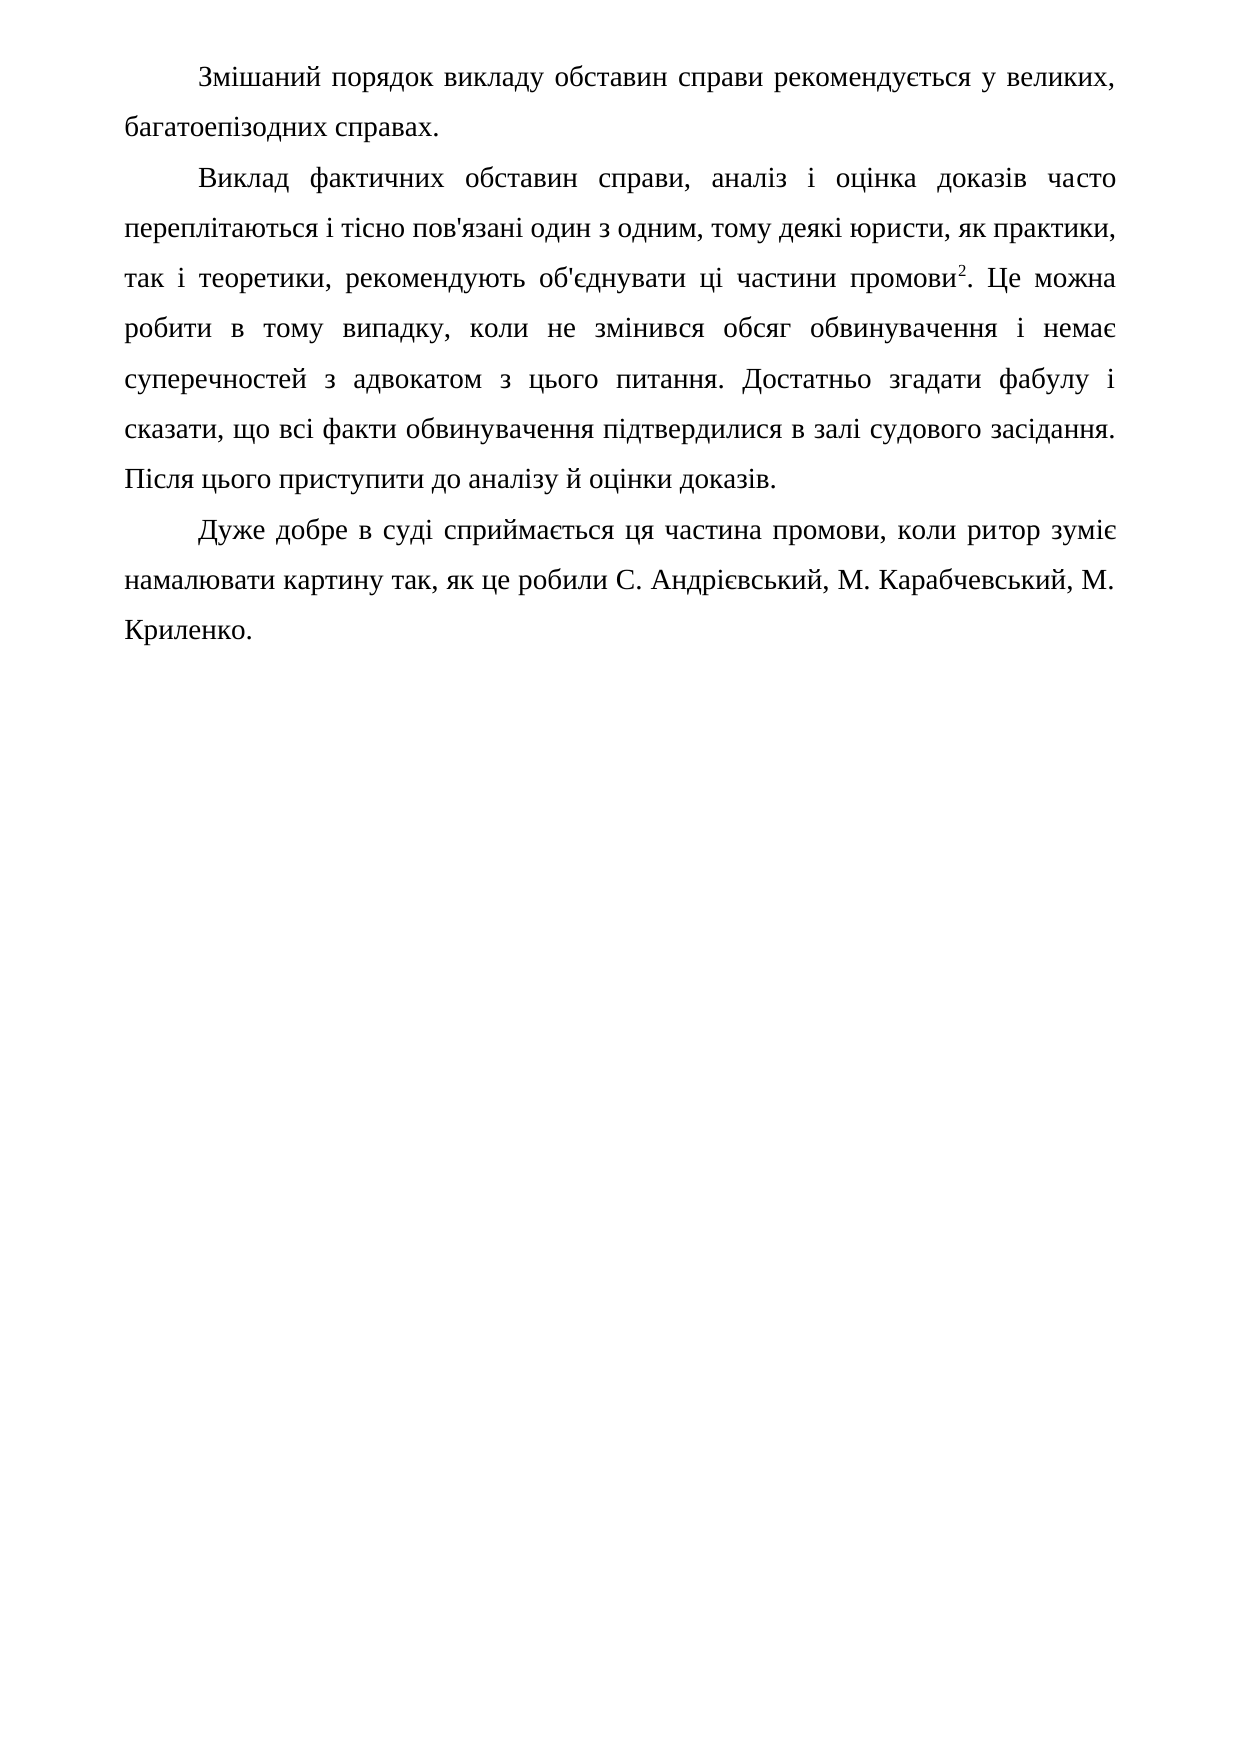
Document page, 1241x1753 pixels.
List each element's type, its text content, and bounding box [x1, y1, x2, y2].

text Змішаний порядок викладу обставин справи рекомендується у великих, багатоепізодних справах. [124, 59, 1116, 143]
text Виклад фактичних обставин справи, аналіз і оцінка доказів часто переплітаються і тісно пов'язані один з одним, тому деякі юристи, як практики, так і теоретики, рекомендують об'єднувати ці частини промови2. Це можна робити в тому випадку, коли не змінився обсяг обвинувачення і немає суперечностей з адвокатом з цього питання. Достатньо згадати фабулу і сказати, що всі факти обвинувачення підтвердилися в залі судового засідання. Після цього приступити до аналізу й оцінки доказів. [124, 160, 1116, 495]
text Дуже добре в суді сприймається ця частина промови, коли ритор зуміє намалювати картину так, як це робили С. Андрієвський, М. Карабчевський, М. Криленко. [124, 512, 1116, 646]
